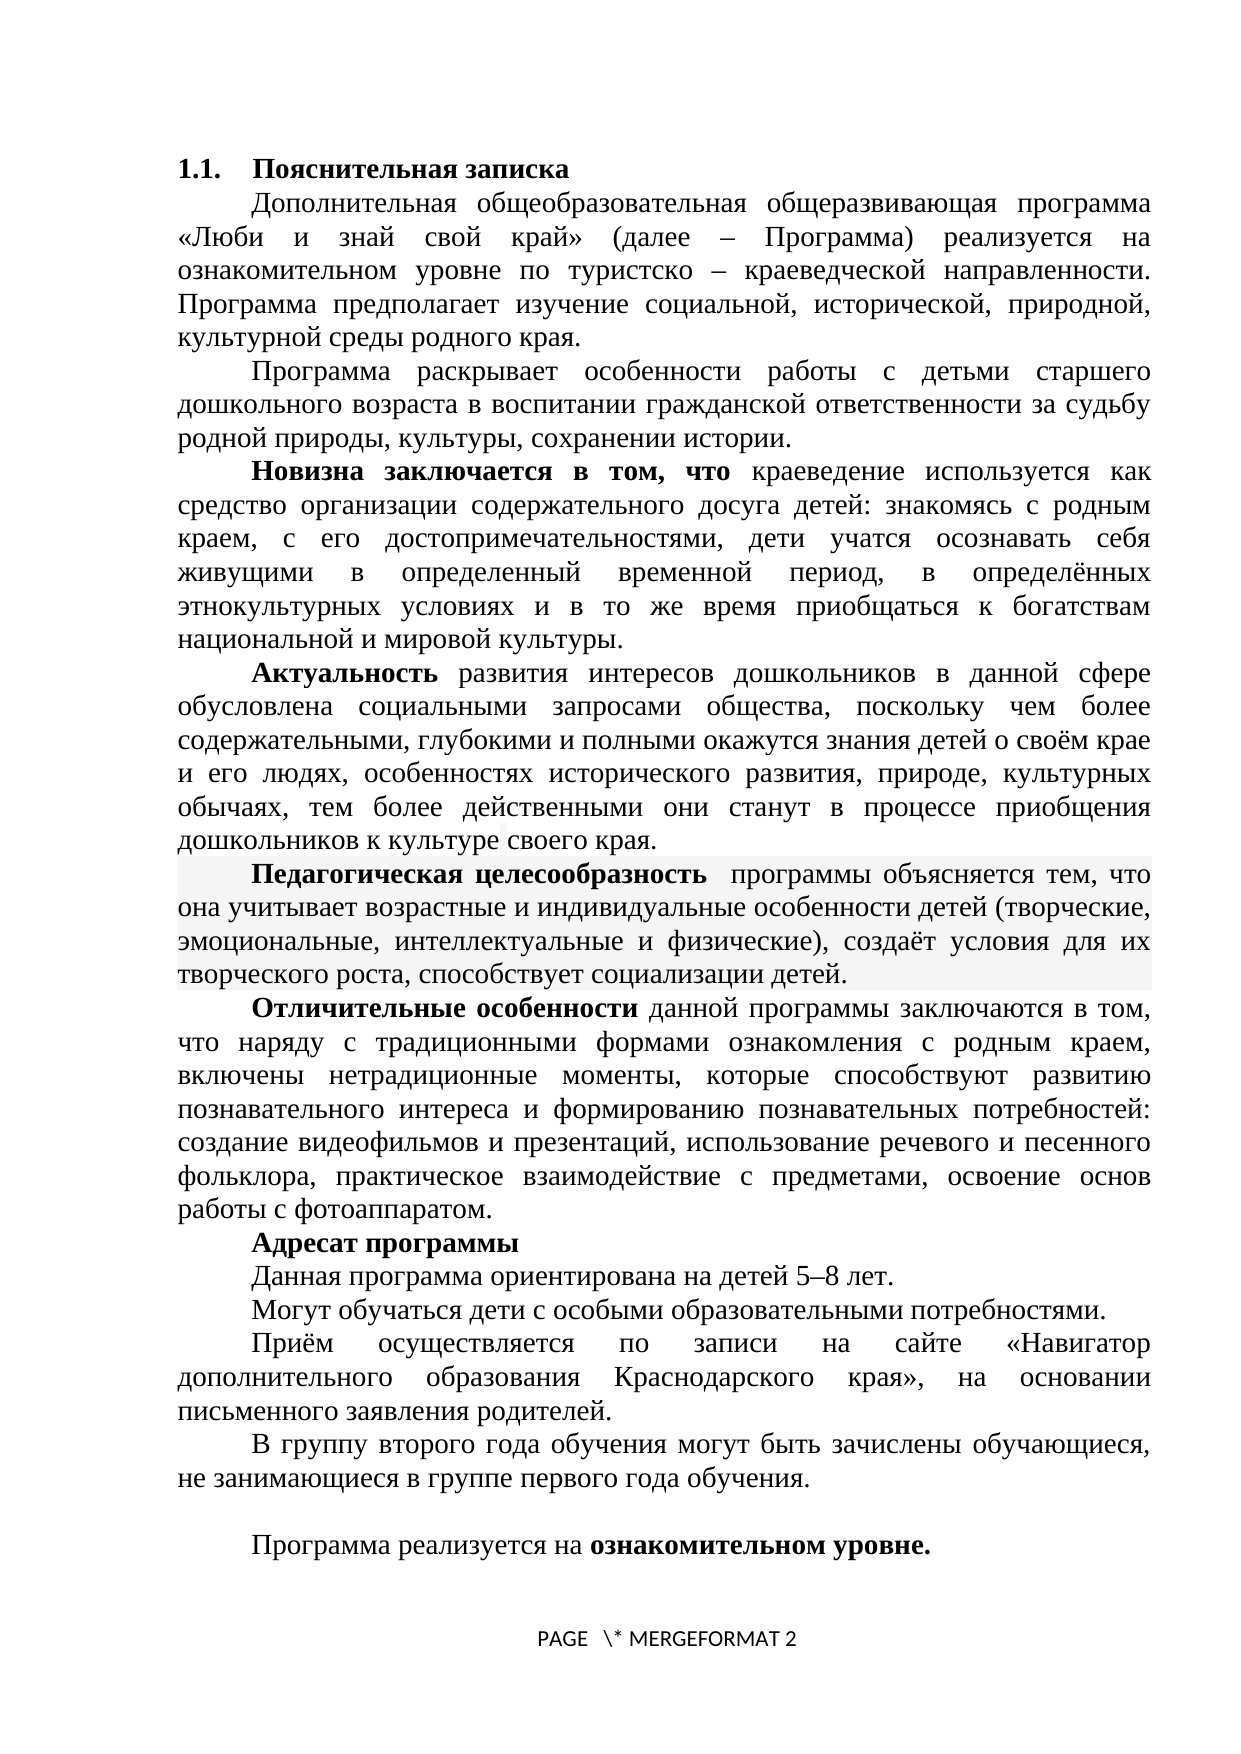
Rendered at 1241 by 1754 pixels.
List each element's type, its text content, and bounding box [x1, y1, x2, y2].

text Приём осуществляется по записи на сайте «Навигатор дополнительного образования Краснодарского края», на основании письменного заявления родителей. [177, 1326, 1152, 1426]
text Педагогическая целесообразность программы объясняется тем, что она учитывает возрастные и индивидуальные особенности детей (творческие, эмоциональные, интеллектуальные и физические), создаёт условия для их творческого роста, способствует социализации детей. [177, 856, 1152, 990]
text Могут обучаться дети с особыми образовательными потребностями. [177, 1292, 1152, 1326]
list Пояснительная записка [177, 152, 1152, 185]
text Отличительные особенности данной программы заключаются в том, что наряду с традиционными формами ознакомления с родным краем, включены нетрадиционные моменты, которые способствуют развитию познавательного интереса и формированию познавательных потребностей: создание видеофильмов и презентаций, использование речевого и песенного фольклора, практическое взаимодействие с предметами, освоение основ работы с фотоаппаратом. [177, 990, 1152, 1225]
text Программа реализуется на ознакомительном уровне. [177, 1527, 1152, 1560]
text Программа раскрывает особенности работы с детьми старшего дошкольного возраста в воспитании гражданской ответственности за судьбу родной природы, культуры, сохранении истории. [177, 353, 1152, 453]
text Данная программа ориентирована на детей 5–8 лет. [177, 1258, 1152, 1292]
text Новизна заключается в том, что краеведение используется как средство организации содержательного досуга детей: знакомясь с родным краем, с его достопримечательностями, дети учатся осознавать себя живущими в определенный временной период, в определённых этнокультурных условиях и в то же время приобщаться к богатствам национальной и мировой культуры. [177, 453, 1152, 655]
text В группу второго года обучения могут быть зачислены обучающиеся, не занимающиеся в группе первого года обучения. [177, 1426, 1152, 1493]
text Актуальность развития интересов дошкольников в данной сфере обусловлена социальными запросами общества, поскольку чем более содержательными, глубокими и полными окажутся знания детей о своём крае и его людях, особенностях исторического развития, природе, культурных обычаях, тем более действенными они станут в процессе приобщения дошкольников к культуре своего края. [177, 822, 1152, 856]
text Дополнительная общеобразовательная общеразвивающая программа «Люби и знай свой край» (далее – Программа) реализуется на ознакомительном уровне по туристско – краеведческой направленности. Программа предполагает изучение социальной, исторической, природной, культурной среды родного края. [177, 185, 1152, 353]
text Адресат программы [177, 1225, 1152, 1258]
